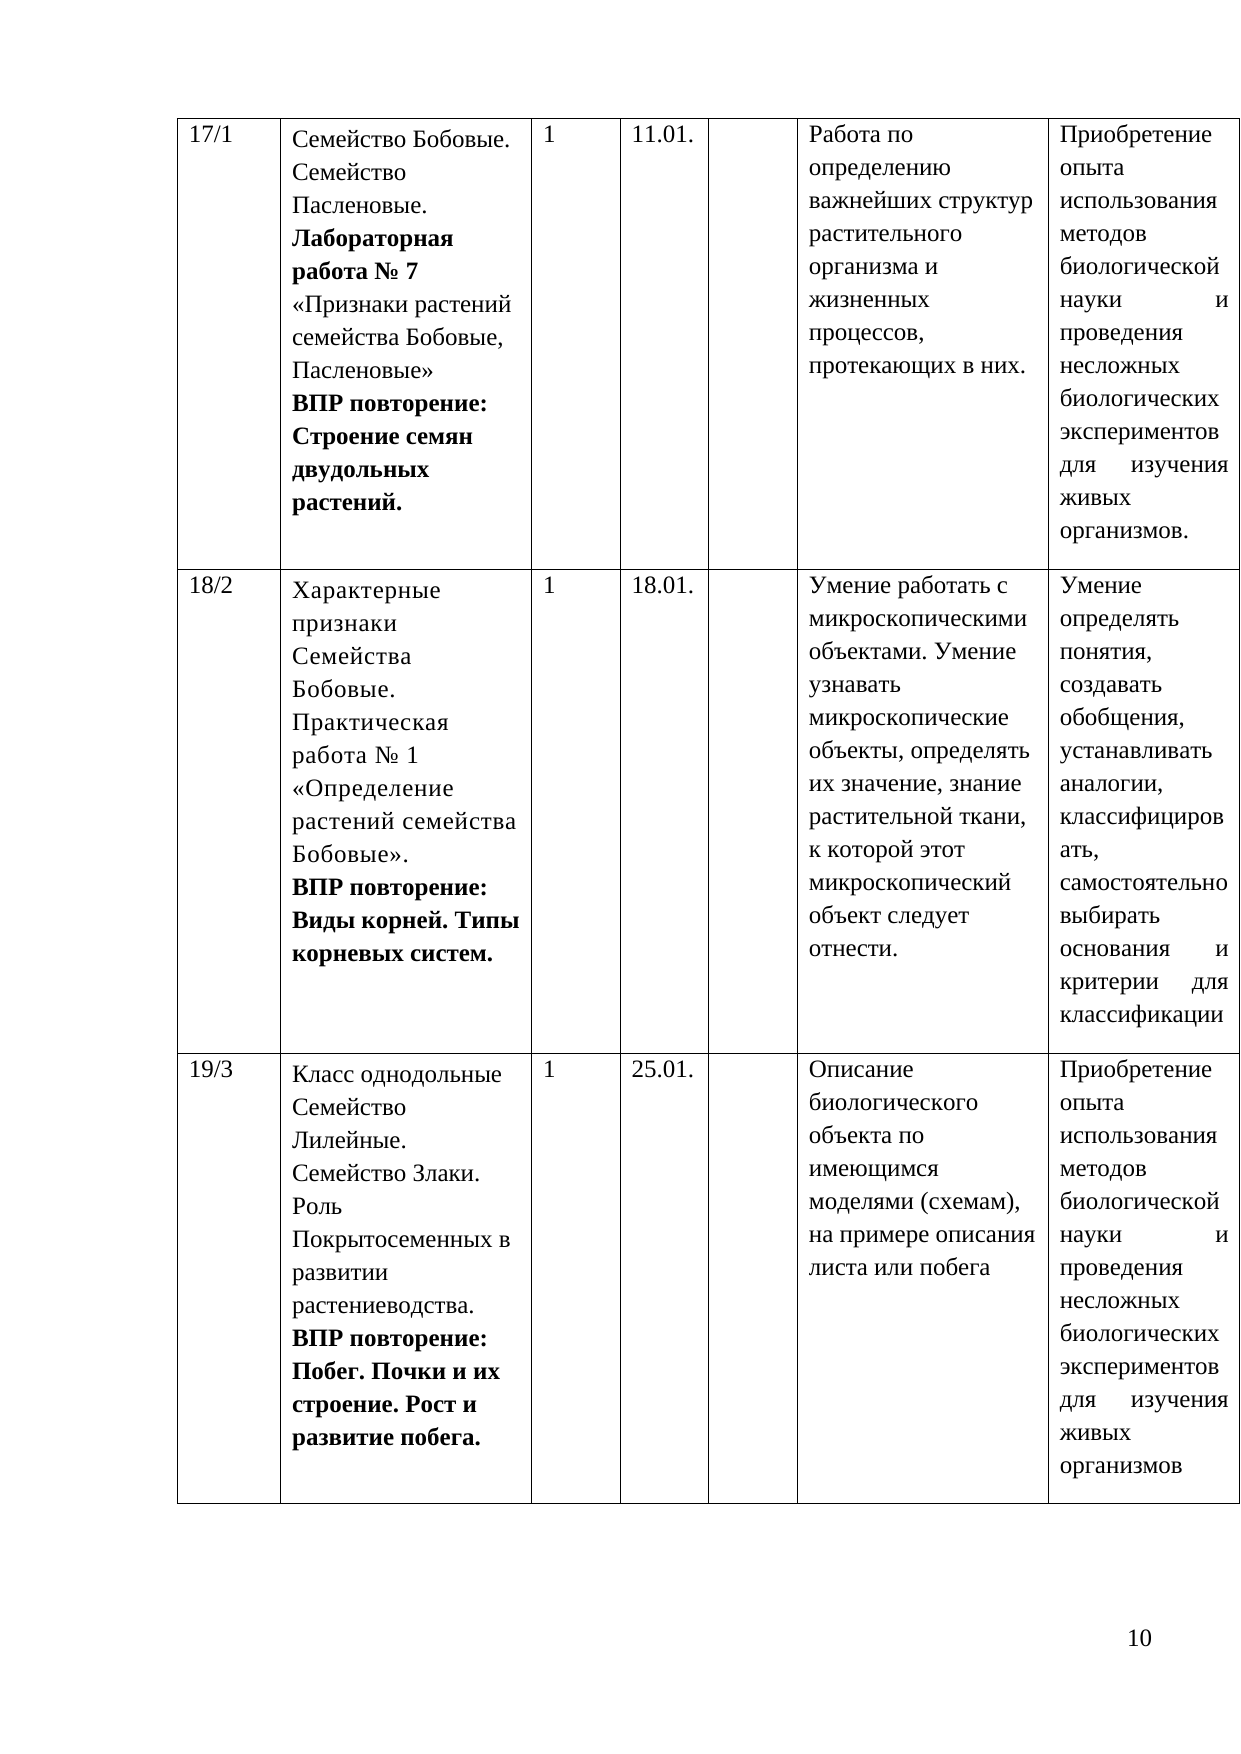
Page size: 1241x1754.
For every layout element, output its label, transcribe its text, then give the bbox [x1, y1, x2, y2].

table_cell 1 [532, 570, 620, 1053]
table_cell Работа по определению важнейших структур растительного организма и жизненных процессов, протекающих в них. [798, 119, 1048, 569]
table_cell 11.01. [621, 119, 708, 569]
table_cell [709, 119, 797, 569]
table_cell 19/3 [178, 1054, 280, 1503]
table_cell [709, 1054, 797, 1503]
table_cell 18.01. [621, 570, 708, 1053]
table_cell 25.01. [621, 1054, 708, 1503]
table_cell [709, 570, 797, 1053]
table_cell Приобретение опыта использования методов биологической науки и проведения несложных биологических экспериментов для изучения живых организмов [1049, 1054, 1239, 1503]
table_cell 1 [532, 119, 620, 569]
table_cell Семейство Бобовые. Семейство Пасленовые. Лабораторная работа № 7 «Признаки растений семейства Бобовые, Пасленовые» ВПР повторение: Строение семян двудольных растений. [281, 119, 531, 569]
table_cell Описание биологического объекта по имеющимся моделями (схемам), на примере описания листа или побега [798, 1054, 1048, 1503]
table_cell Характерные признаки Семейства Бобовые. Практическая работа № 1 «Определение растений семейства Бобовые». ВПР повторение: Виды корней. Типы корневых систем. [281, 570, 531, 1053]
table_cell Приобретение опыта использования методов биологической науки и проведения несложных биологических экспериментов для изучения живых организмов. [1049, 119, 1239, 569]
table_cell Умение определять понятия, создавать обобщения, устанавливать аналогии, классифицировать, самостоятельно выбирать основания и критерии для классификации [1049, 570, 1239, 1053]
table_cell 17/1 [178, 119, 280, 569]
table_cell 18/2 [178, 570, 280, 1053]
table_cell Класс однодольные Семейство Лилейные. Семейство Злаки. Роль Покрытосеменных в развитии растениеводства. ВПР повторение: Побег. Почки и их строение. Рост и развитие побега. [281, 1054, 531, 1503]
table_cell 1 [532, 1054, 620, 1503]
table_cell Умение работать с микроскопическими объектами. Умение узнавать микроскопические объекты, определять их значение, знание растительной ткани, к которой этот микроскопический объект следует отнести. [798, 570, 1048, 1053]
